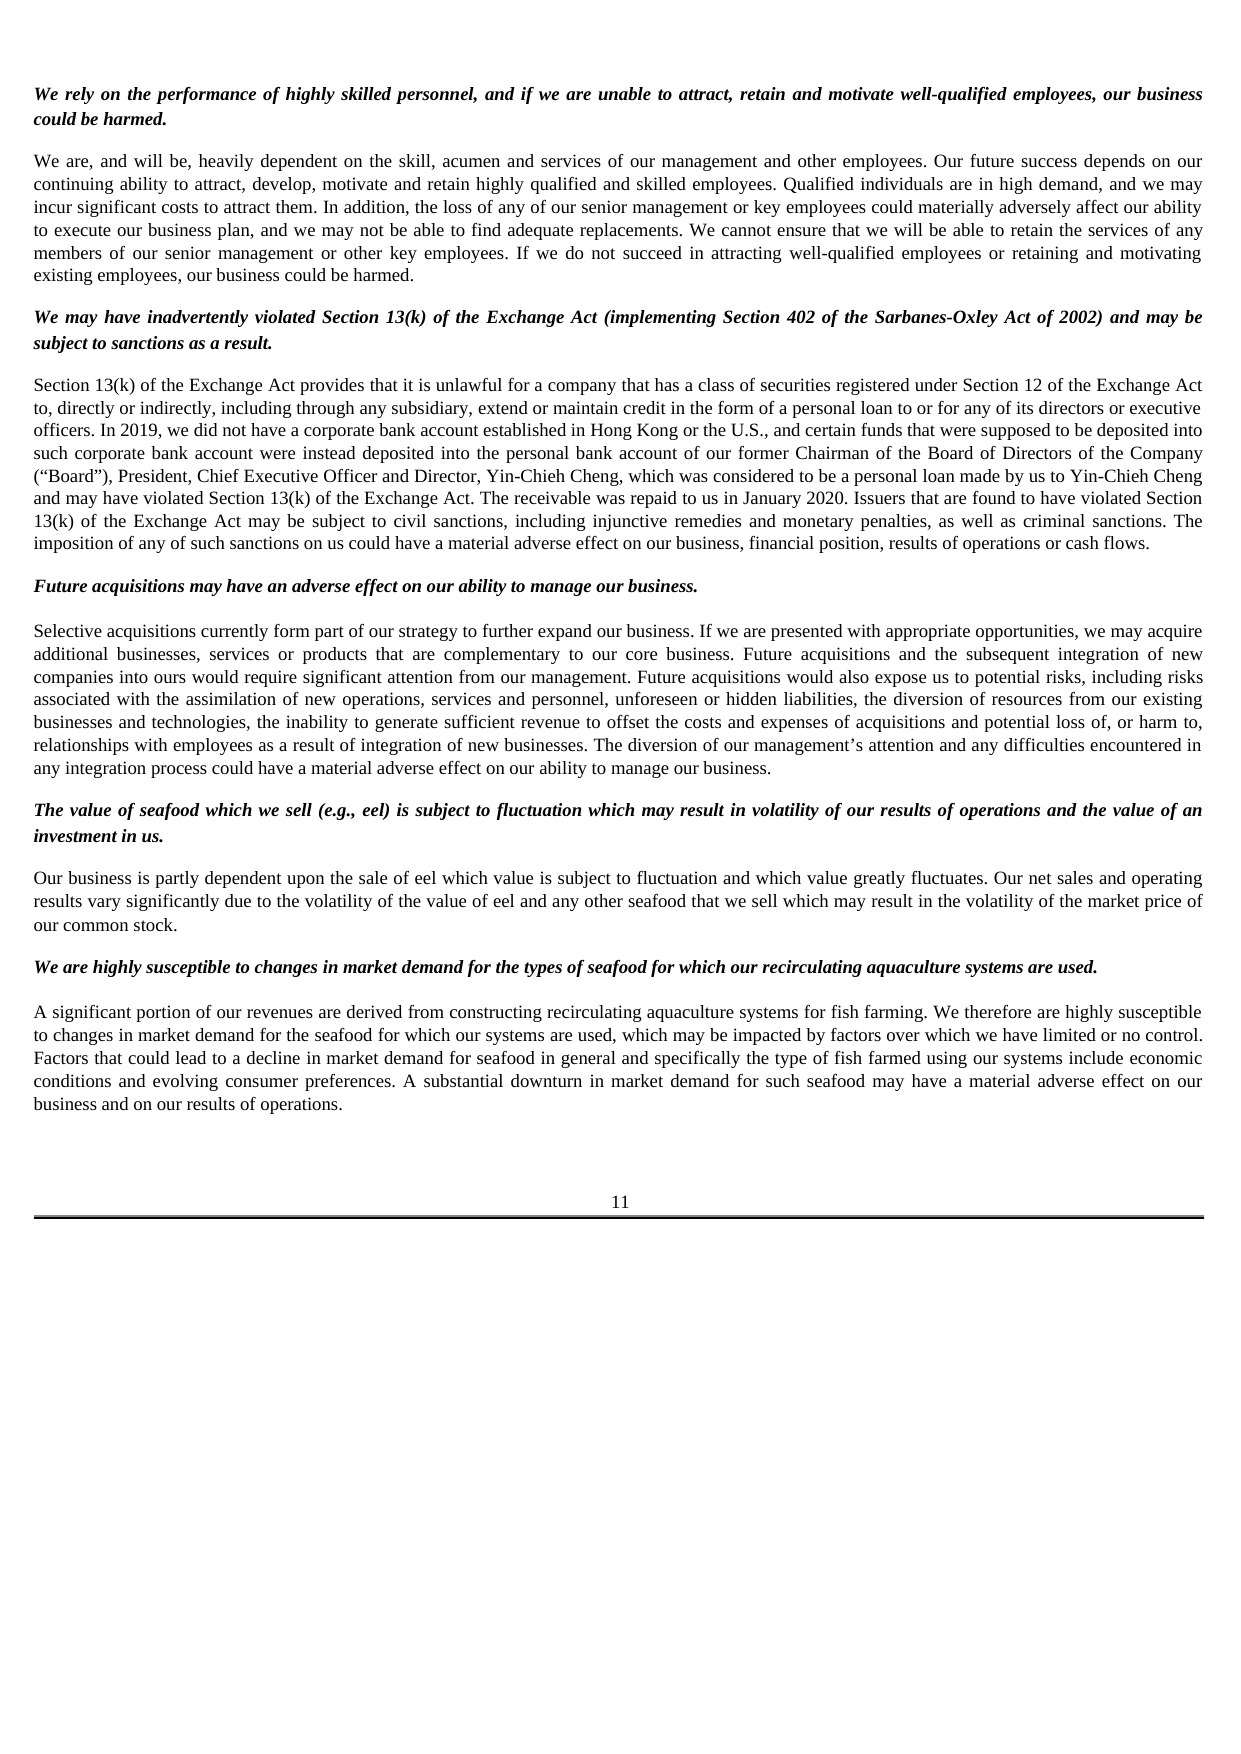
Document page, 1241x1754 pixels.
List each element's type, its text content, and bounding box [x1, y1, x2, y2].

text A significant portion of our revenues are derived from constructing recirculating aquaculture systems for fish farming. We therefore are highly susceptible to changes in market demand for the seafood for which our systems are used, which may be impacted by factors over which we have limited or no control. Factors that could lead to a decline in market demand for seafood in general and specifically the type of fish farmed using our systems include economic conditions and evolving consumer preferences. A substantial downturn in market demand for such seafood may have a material adverse effect on our business and on our results of operations. [33, 1001, 1205, 1114]
text Future acquisitions may have an adverse effect on our ability to manage our business. [33, 574, 1205, 596]
picture [34, 1215, 1205, 1219]
text We are highly susceptible to changes in market demand for the types of seafood for which our recirculating aquaculture systems are used. [33, 956, 1205, 977]
text We are, and will be, heavily dependent on the skill, acumen and services of our management and other employees. Our future success depends on our continuing ability to attract, develop, motivate and retain highly qualified and skilled employees. Qualified individuals are in high demand, and we may incur significant costs to attract them. In addition, the loss of any of our senior management or key employees could materially adversely affect our ability to execute our business plan, and we may not be able to find adequate replacements. We cannot ensure that we will be able to retain the services of any members of our senior management or other key employees. If we do not succeed in attracting well-qualified employees or retaining and motivating existing employees, our business could be harmed. [33, 150, 1205, 286]
text The value of seafood which we sell (e.g., eel) is subject to fluctuation which may result in volatility of our results of operations and the value of an investment in us. [33, 799, 1205, 846]
text We rely on the performance of highly skilled personnel, and if we are unable to attract, retain and motivate well-qualified employees, our business could be harmed. [33, 82, 1205, 130]
text Selective acquisitions currently form part of our strategy to further expand our business. If we are presented with appropriate opportunities, we may acquire additional businesses, services or products that are complementary to our core business. Future acquisitions and the subsequent integration of new companies into ours would require significant attention from our management. Future acquisitions would also expose us to potential risks, including risks associated with the assimilation of new operations, services and personnel, unforeseen or hidden liabilities, the diversion of resources from our existing businesses and technologies, the inability to generate sufficient revenue to offset the costs and expenses of acquisitions and potential loss of, or harm to, relationships with employees as a result of integration of new businesses. The diversion of our management’s attention and any difficulties encountered in any integration process could have a material adverse effect on our ability to manage our business. [33, 620, 1205, 778]
text 11 [33, 1191, 1207, 1213]
text We may have inadvertently violated Section 13(k) of the Exchange Act (implementing Section 402 of the Sarbanes-Oxley Act of 2002) and may be subject to sanctions as a result. [33, 306, 1205, 353]
text Section 13(k) of the Exchange Act provides that it is unlawful for a company that has a class of securities registered under Section 12 of the Exchange Act to, directly or indirectly, including through any subsidiary, extend or maintain credit in the form of a personal loan to or for any of its directors or executive officers. In 2019, we did not have a corporate bank account established in Hong Kong or the U.S., and certain funds that were supposed to be deposited into such corporate bank account were instead deposited into the personal bank account of our former Chairman of the Board of Directors of the Company (“Board”), President, Chief Executive Officer and Director, Yin-Chieh Cheng, which was considered to be a personal loan made by us to Yin-Chieh Cheng and may have violated Section 13(k) of the Exchange Act. The receivable was repaid to us in January 2020. Issuers that are found to have violated Section 13(k) of the Exchange Act may be subject to civil sanctions, including injunctive remedies and monetary penalties, as well as criminal sanctions. The imposition of any of such sanctions on us could have a material adverse effect on our business, financial position, results of operations or cash flows. [33, 374, 1205, 554]
text Our business is partly dependent upon the sale of eel which value is subject to fluctuation and which value greatly fluctuates. Our net sales and operating results vary significantly due to the volatility of the value of eel and any other seafood that we sell which may result in the volatility of the market price of our common stock. [33, 867, 1205, 936]
